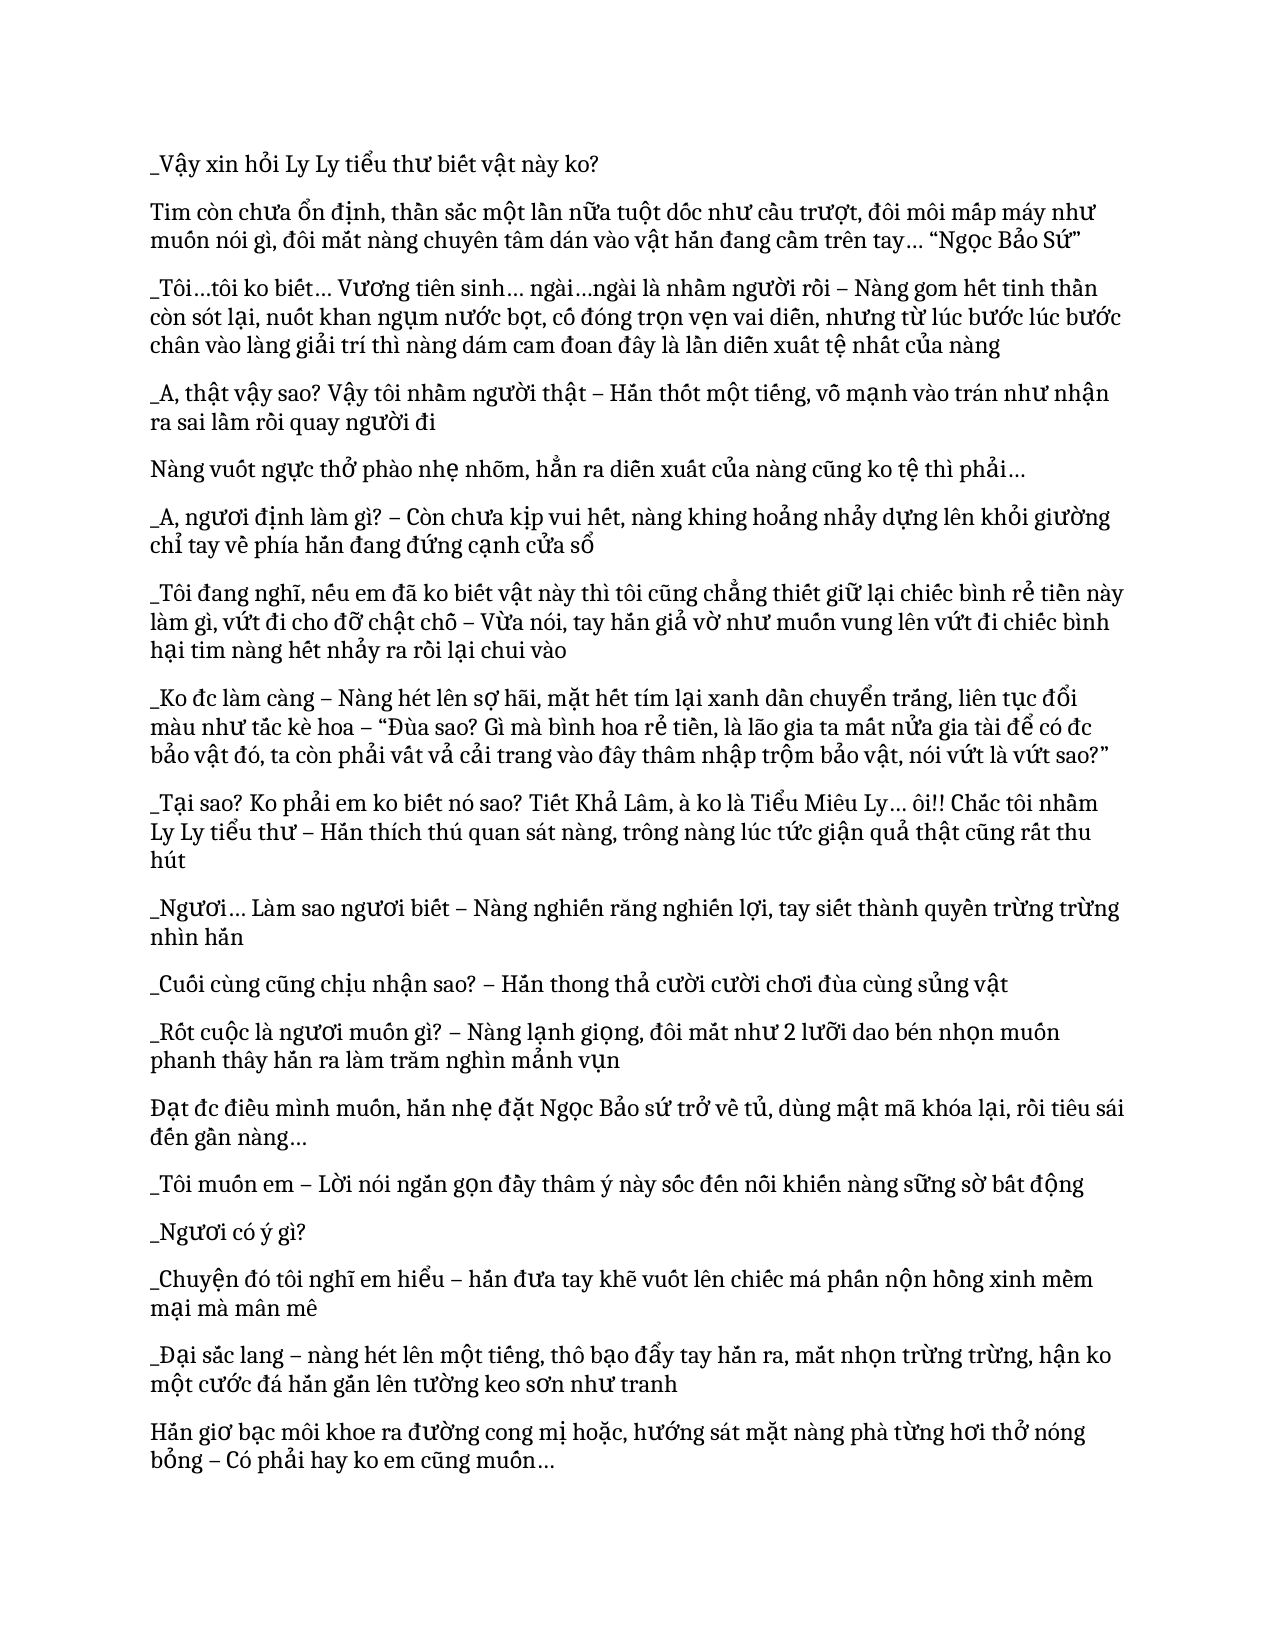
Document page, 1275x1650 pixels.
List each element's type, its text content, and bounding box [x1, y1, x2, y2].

text _Rốt cuộc là ngươi muốn gì? – Nàng lạnh giọng, đôi mắt như 2 lưỡi dao bén nhọn muốn phanh thây hắn ra làm trăm nghìn mảnh vụn [150, 1017, 1125, 1075]
text _Tôi muốn em – Lời nói ngắn gọn đầy thâm ý này sốc đến nỗi khiến nàng sững sờ bất động [150, 1170, 1125, 1199]
text _Tôi…tôi ko biết… Vương tiên sinh… ngài…ngài là nhầm người rồi – Nàng gom hết tinh thần còn sót lại, nuốt khan ngụm nước bọt, cố đóng trọn vẹn vai diễn, nhưng từ lúc bước lúc bước chân vào làng giải trí thì nàng dám cam đoan đây là lần diễn xuất tệ nhất của nàng [150, 274, 1125, 360]
text Đạt đc điều mình muốn, hắn nhẹ đặt Ngọc Bảo sứ trở về tủ, dùng mật mã khóa lại, rồi tiêu sái đến gần nàng… [150, 1094, 1125, 1151]
text Nàng vuốt ngực thở phào nhẹ nhõm, hẳn ra diễn xuất của nàng cũng ko tệ thì phải… [150, 455, 1125, 484]
text _Ngươi có ý gì? [150, 1217, 1125, 1246]
text _Tại sao? Ko phải em ko biết nó sao? Tiết Khả Lâm, à ko là Tiểu Miêu Ly… ôi!! Chắc tôi nhầm Ly Ly tiểu thư – Hắn thích thú quan sát nàng, trông nàng lúc tức giận quả thật cũng rất thu hút [150, 789, 1125, 875]
text _A, thật vậy sao? Vậy tôi nhầm người thật – Hắn thốt một tiếng, vỗ mạnh vào trán như nhận ra sai lầm rồi quay người đi [150, 379, 1125, 436]
text _Ngươi… Làm sao ngươi biết – Nàng nghiến răng nghiến lợi, tay siết thành quyền trừng trừng nhìn hắn [150, 894, 1125, 951]
text _Tôi đang nghĩ, nếu em đã ko biết vật này thì tôi cũng chẳng thiết giữ lại chiếc bình rẻ tiền này làm gì, vứt đi cho đỡ chật chỗ – Vừa nói, tay hắn giả vờ như muốn vung lên vứt đi chiếc bình hại tim nàng hết nhảy ra rồi lại chui vào [150, 579, 1125, 665]
text _Ko đc làm càng – Nàng hét lên sợ hãi, mặt hết tím lại xanh dần chuyển trắng, liên tục đổi màu như tắc kè hoa – “Đùa sao? Gì mà bình hoa rẻ tiền, là lão gia ta mất nửa gia tài để có đc bảo vật đó, ta còn phải vất vả cải trang vào đây thâm nhập trộm bảo vật, nói vứt là vứt sao?” [150, 684, 1125, 770]
text Tim còn chưa ổn định, thần sắc một lần nữa tuột dốc như cầu trượt, đôi môi mấp máy như muốn nói gì, đôi mắt nàng chuyên tâm dán vào vật hắn đang cầm trên tay… “Ngọc Bảo Sứ” [150, 197, 1125, 255]
text Hắn giơ bạc môi khoe ra đường cong mị hoặc, hướng sát mặt nàng phà từng hơi thở nóng bỏng – Có phải hay ko em cũng muốn… [150, 1417, 1125, 1475]
text _Chuyện đó tôi nghĩ em hiểu – hắn đưa tay khẽ vuốt lên chiếc má phấn nộn hồng xinh mềm mại mà mân mê [150, 1265, 1125, 1322]
text _Vậy xin hỏi Ly Ly tiểu thư biết vật này ko? [150, 150, 1125, 179]
text _Cuối cùng cũng chịu nhận sao? – Hắn thong thả cười cười chơi đùa cùng sủng vật [150, 970, 1125, 999]
text _Đại sắc lang – nàng hét lên một tiếng, thô bạo đẩy tay hắn ra, mắt nhọn trừng trừng, hận ko một cước đá hắn gắn lên tường keo sơn như tranh [150, 1341, 1125, 1399]
text _A, ngươi định làm gì? – Còn chưa kịp vui hết, nàng khing hoảng nhảy dựng lên khỏi giường chỉ tay về phía hắn đang đứng cạnh cửa sổ [150, 502, 1125, 560]
